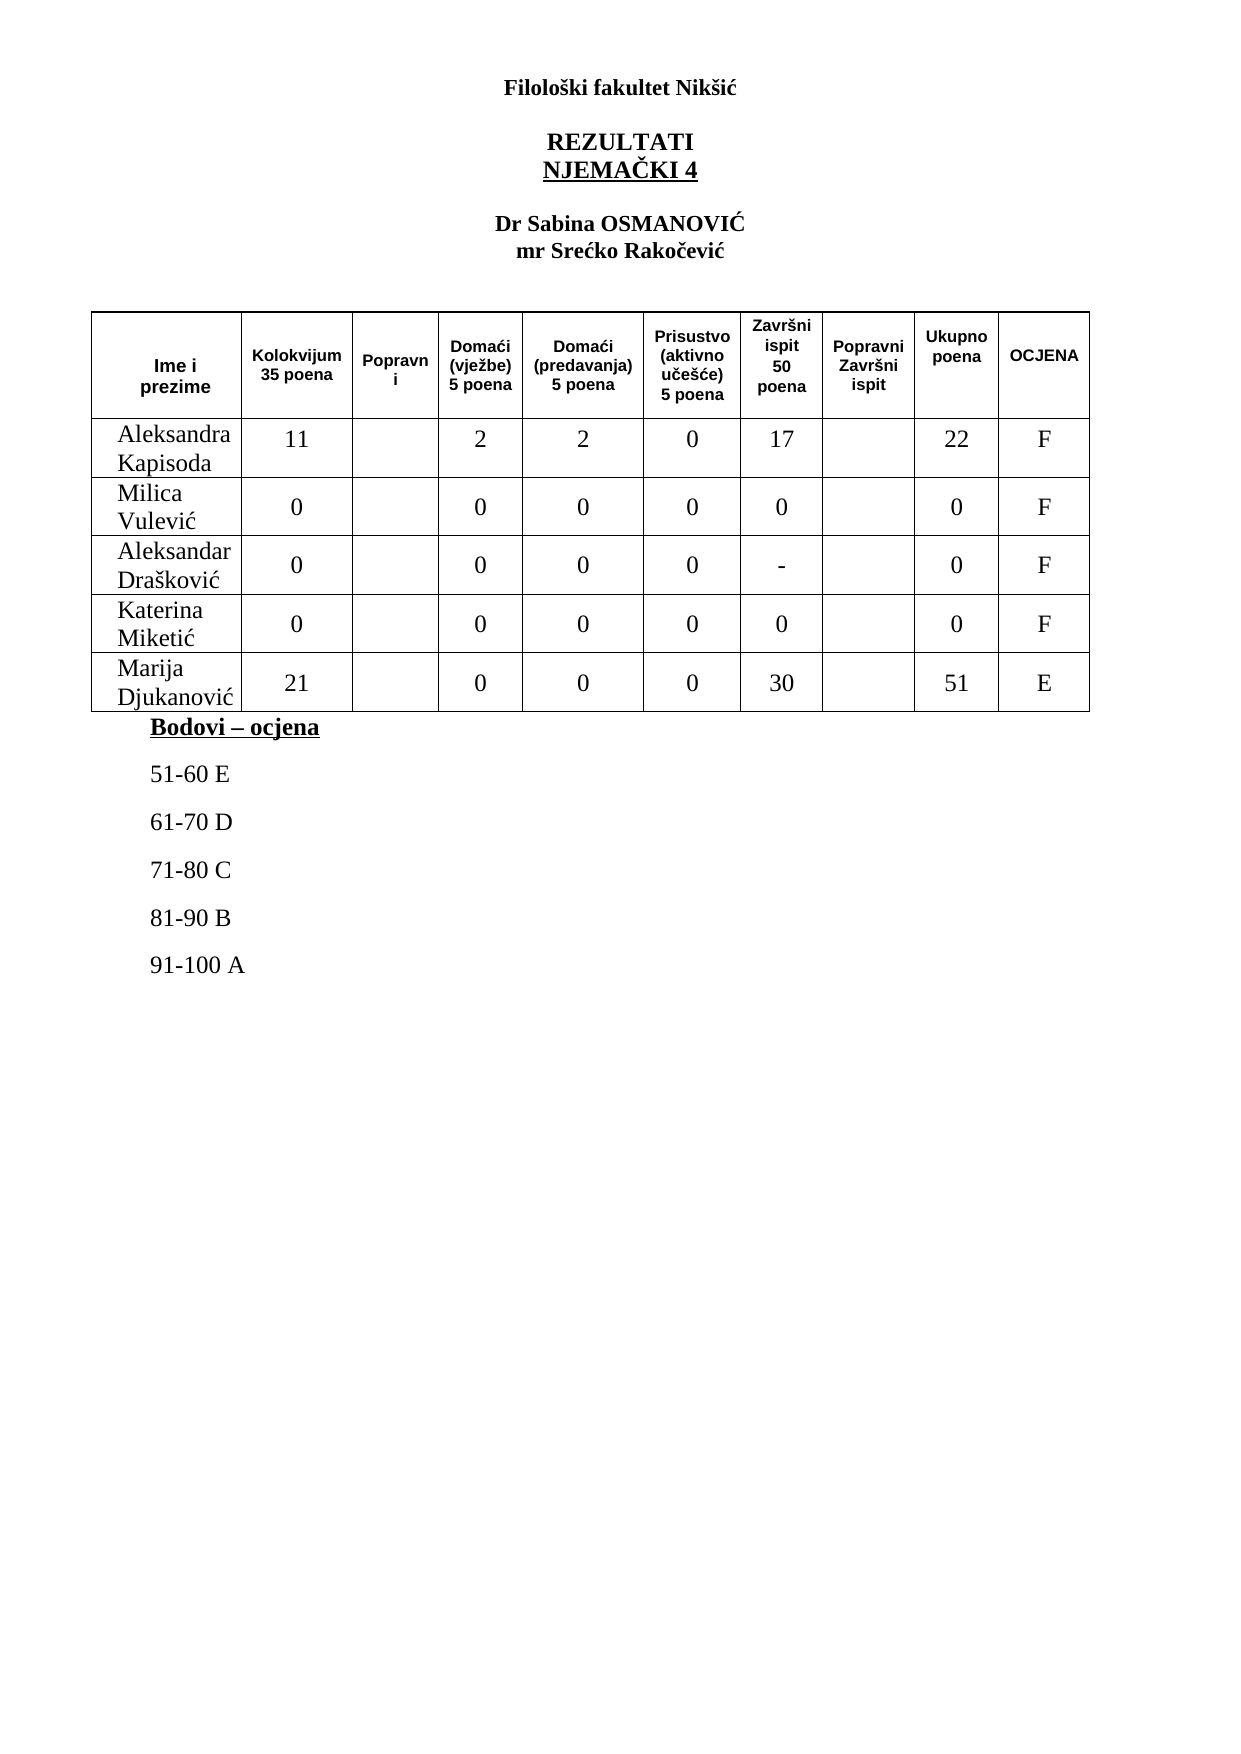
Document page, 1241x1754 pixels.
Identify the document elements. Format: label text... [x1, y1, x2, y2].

table_cell 0 [644, 653, 740, 711]
table_cell [353, 595, 438, 652]
table_cell [823, 536, 914, 594]
table_header Prisustvo (aktivno učešće) 5 poena [644, 313, 740, 418]
table_cell 2 [439, 419, 522, 477]
table_cell F [999, 536, 1089, 594]
text 51-60 E [150, 759, 1090, 788]
table_cell 0 [439, 478, 522, 535]
table_header Ime i prezime [92, 313, 241, 418]
table_header Popravni Završni ispit [823, 313, 914, 418]
table_header Domaći (vježbe) 5 poena [439, 313, 522, 418]
table_cell 22 [915, 419, 998, 477]
table_cell 30 [741, 653, 822, 711]
table_header Ukupno poena [915, 313, 998, 418]
table_cell 0 [439, 595, 522, 652]
table_cell 0 [915, 536, 998, 594]
text 71-80 C [150, 855, 1090, 884]
table_cell 0 [741, 478, 822, 535]
table_cell Milica Vulević [92, 478, 241, 535]
table_cell 0 [644, 478, 740, 535]
table_cell F [999, 478, 1089, 535]
table_cell Aleksandra Kapisoda [92, 419, 241, 477]
table_cell 0 [644, 419, 740, 477]
table_cell 0 [242, 478, 352, 535]
table_header Popravni [353, 313, 438, 418]
table_cell 0 [741, 595, 822, 652]
table_cell Aleksandar Drašković [92, 536, 241, 594]
table_cell 0 [242, 595, 352, 652]
table_header OCJENA [999, 313, 1089, 418]
table_cell - [741, 536, 822, 594]
table_cell Marija Djukanović [92, 653, 241, 711]
table_cell 0 [523, 536, 643, 594]
table_cell 0 [915, 595, 998, 652]
text Bodovi – ocjena [150, 712, 1090, 741]
table_cell 0 [644, 536, 740, 594]
text mr Srećko Rakočević [150, 237, 1090, 263]
table_cell 21 [242, 653, 352, 711]
table_header Kolokvijum 35 poena [242, 313, 352, 418]
text 61-70 D [150, 807, 1090, 836]
table_cell 2 [523, 419, 643, 477]
text 91-100 A [150, 950, 1090, 979]
table_cell [823, 419, 914, 477]
text Filološki fakultet Nikšić [150, 74, 1090, 100]
table_cell [823, 478, 914, 535]
text 81-90 B [150, 903, 1090, 931]
text Dr Sabina OSMANOVIĆ [150, 210, 1090, 237]
table_cell F [999, 419, 1089, 477]
table_cell 0 [242, 536, 352, 594]
text REZULTATI [150, 127, 1090, 155]
text NJEMAČKI 4 [150, 155, 1090, 184]
table_cell 0 [439, 536, 522, 594]
table_cell E [999, 653, 1089, 711]
table_cell [823, 595, 914, 652]
table_header Domaći (predavanja) 5 poena [523, 313, 643, 418]
table_cell F [999, 595, 1089, 652]
table_cell 11 [242, 419, 352, 477]
table_cell 0 [915, 478, 998, 535]
table_cell 51 [915, 653, 998, 711]
table_cell [353, 478, 438, 535]
table_cell 0 [439, 653, 522, 711]
table_cell [353, 653, 438, 711]
table_cell 0 [523, 478, 643, 535]
table_cell 0 [523, 595, 643, 652]
table_cell 0 [523, 653, 643, 711]
table_cell [353, 419, 438, 477]
table_cell 0 [644, 595, 740, 652]
table_cell [823, 653, 914, 711]
table_cell 17 [741, 419, 822, 477]
table_cell [353, 536, 438, 594]
table_cell Katerina Miketić [92, 595, 241, 652]
table_header Završni ispit 50 poena [741, 313, 822, 418]
